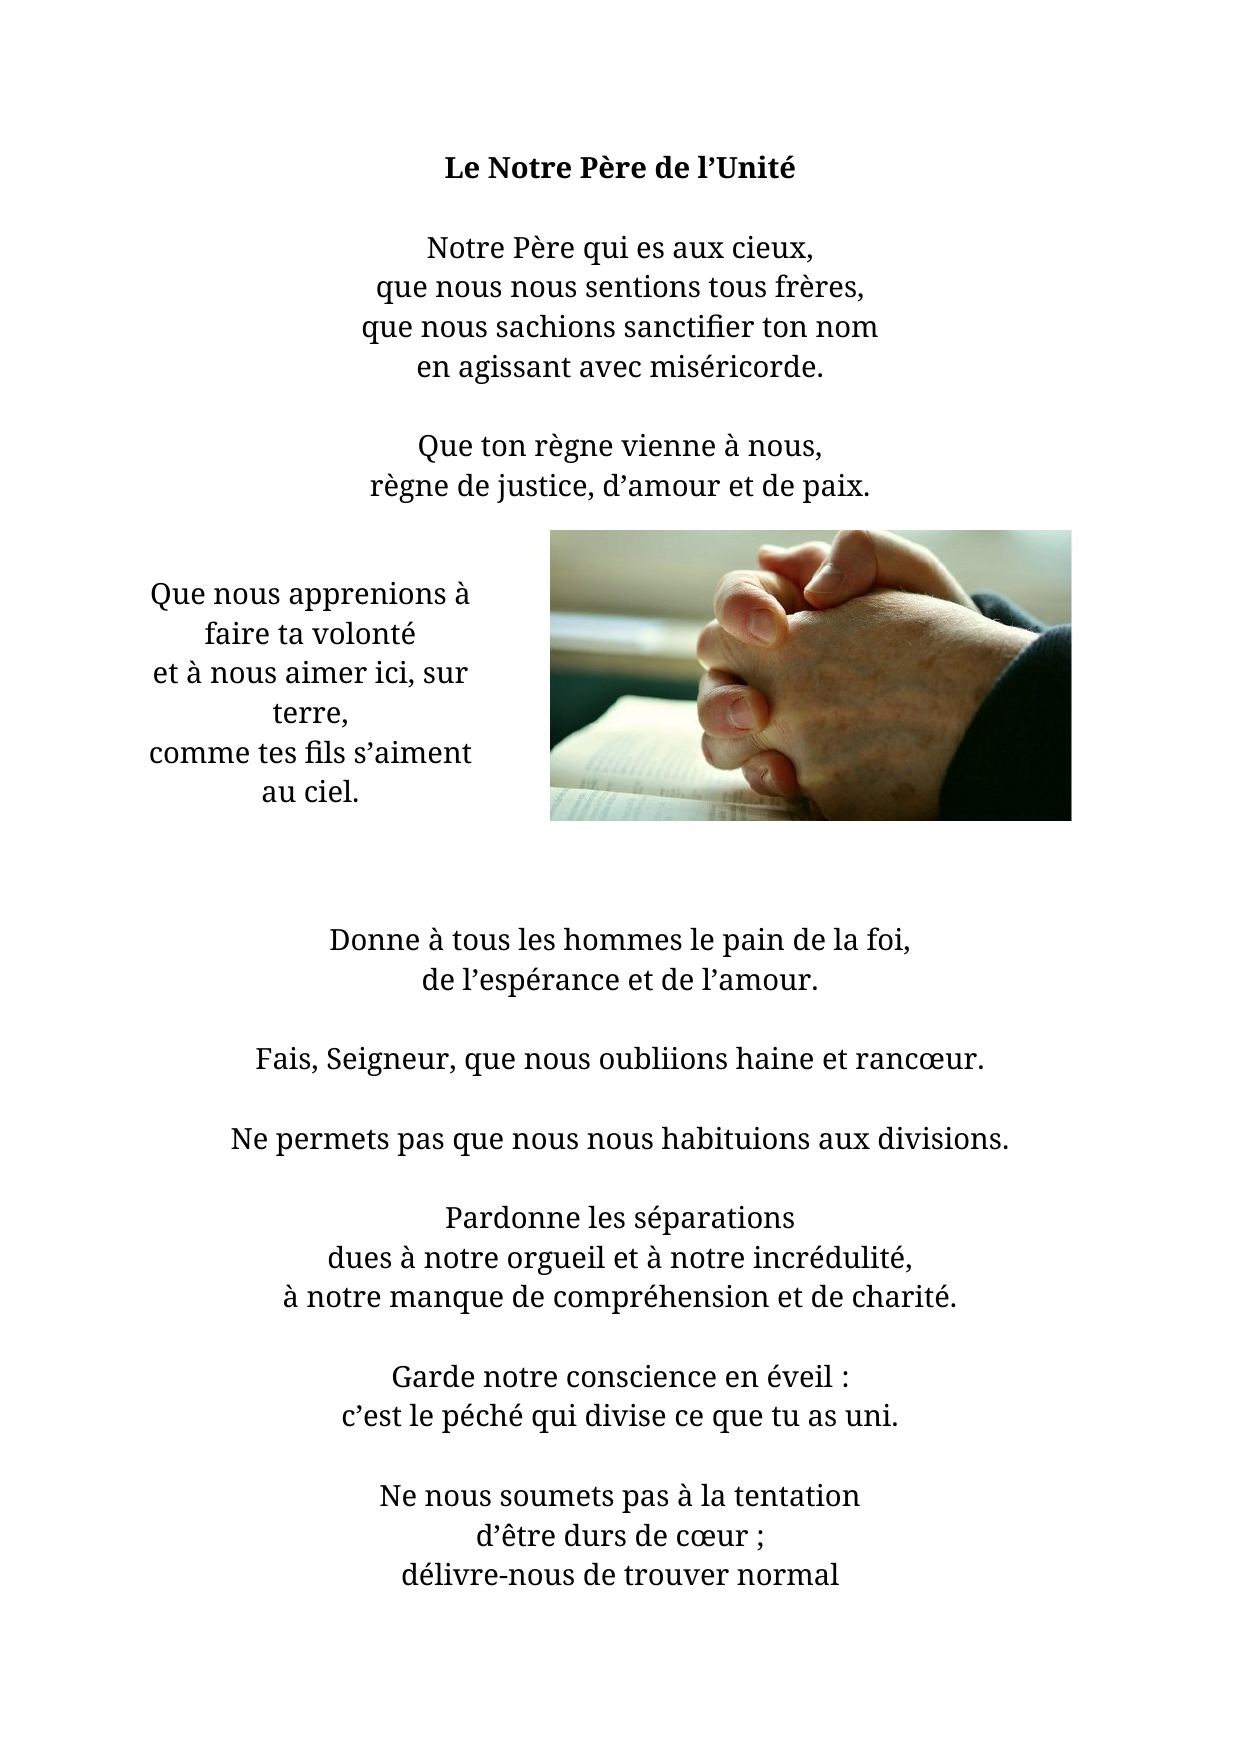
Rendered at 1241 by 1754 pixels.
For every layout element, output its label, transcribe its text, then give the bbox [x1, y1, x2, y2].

text Le Notre Père de l’Unité [148, 148, 1093, 187]
text Ne permets pas que nous nous habituions aux divisions. [148, 1078, 1093, 1158]
text Garde notre conscience en éveil : c’est le péché qui divise ce que tu as uni. [148, 1316, 1093, 1435]
text Notre Père qui es aux cieux, que nous nous sentions tous frères, que nous sachions sanctifier ton nom en agissant avec miséricorde. [148, 227, 1093, 386]
text Pardonne les séparations dues à notre orgueil et à notre incrédulité, à notre manque de compréhension et de charité. [148, 1158, 1093, 1316]
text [148, 1435, 1093, 1594]
text Donne à tous les hommes le pain de la foi, de l’espérance et de l’amour. [148, 919, 1093, 999]
text Que ton règne vienne à nous, règne de justice, d’amour et de paix. [148, 386, 1093, 505]
picture [491, 530, 1179, 821]
text Que nous apprenions à faire ta volonté et à nous aimer ici, sur terre, comme tes fils s’aiment au ciel. [148, 573, 491, 811]
text Fais, Seigneur, que nous oubliions haine et rancœur. [148, 999, 1093, 1078]
